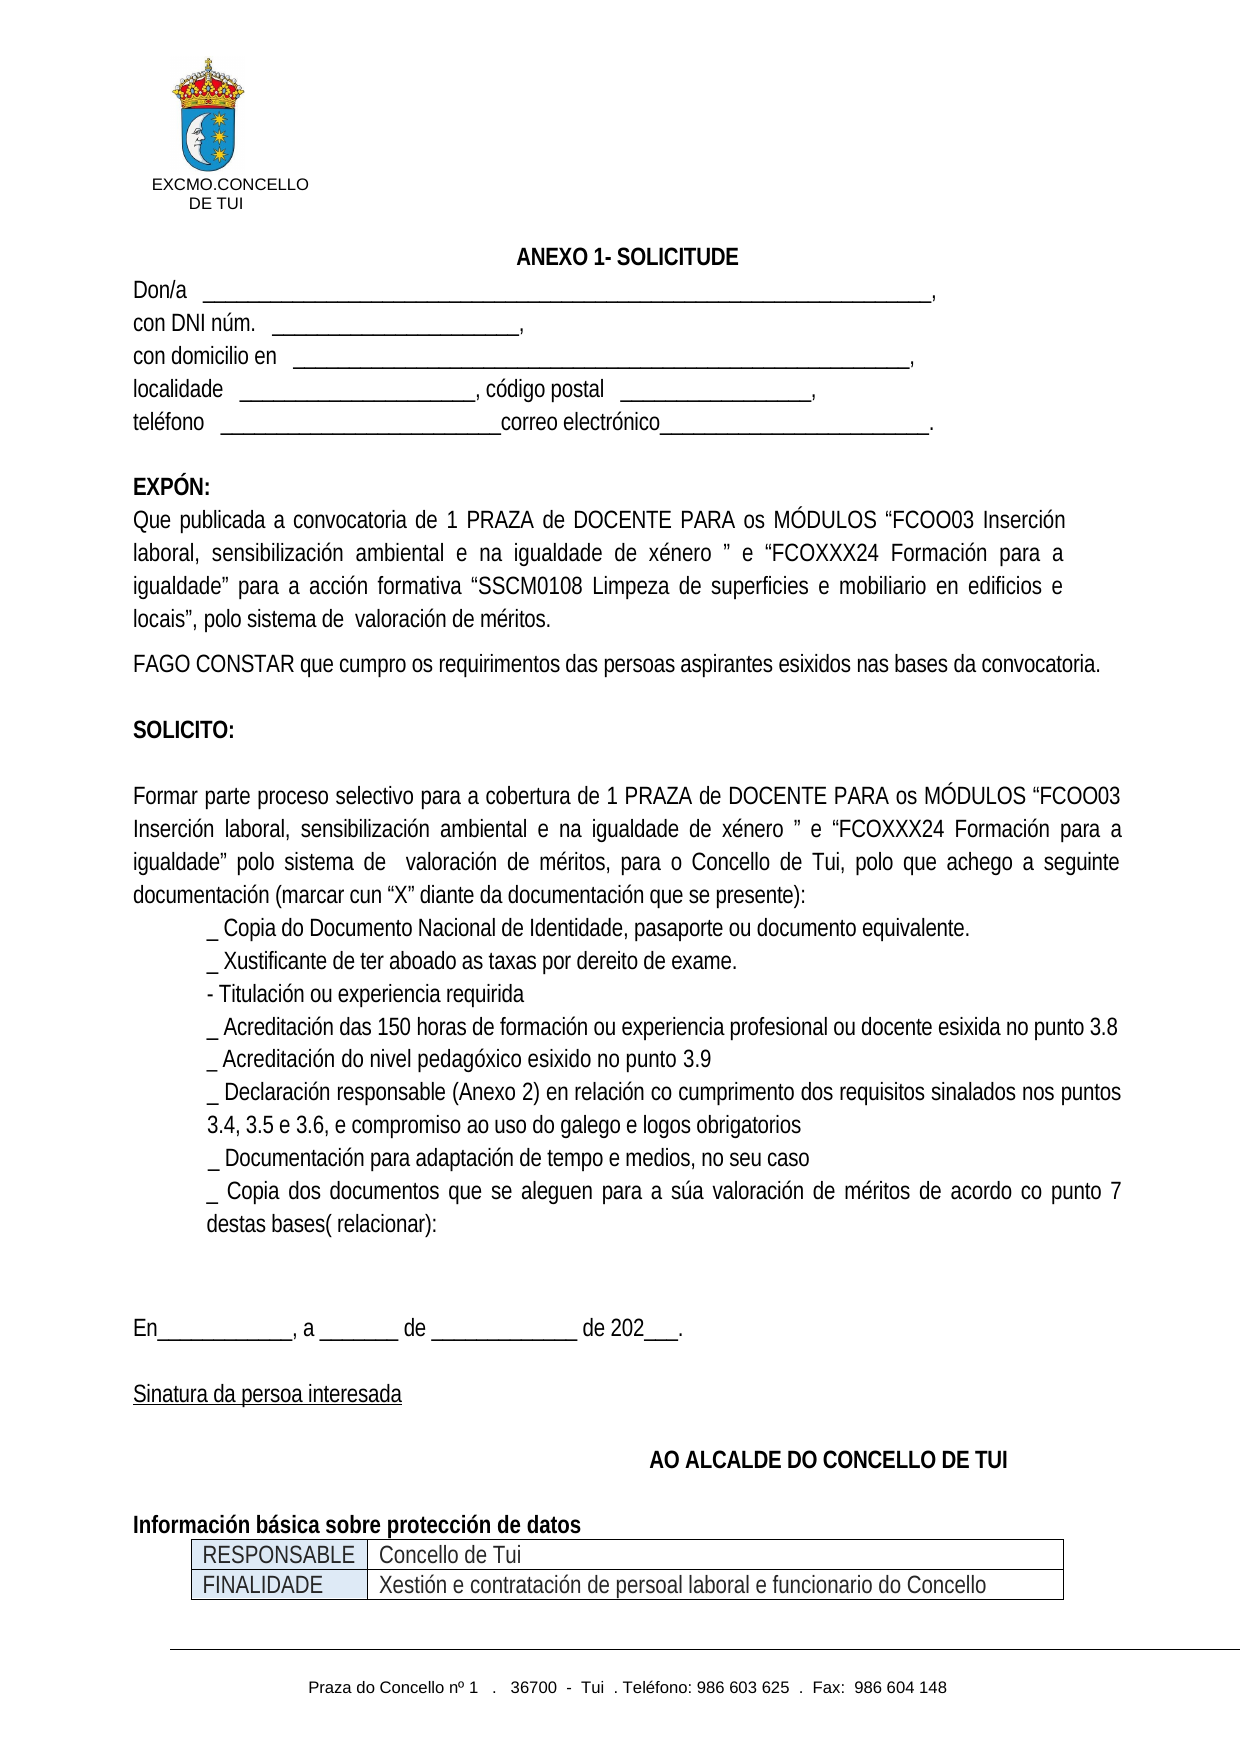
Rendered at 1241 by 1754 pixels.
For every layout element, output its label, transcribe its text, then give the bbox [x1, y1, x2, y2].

text _ Documentación para adaptación de tempo e medios, no seu caso [133, 1143, 1122, 1172]
text Que publicada a convocatoria de 1 PRAZA de DOCENTE PARA os MÓDULOS “FCOO03 Inserción laboral, sensibilización ambiental e na igualdade de xénero ” e “FCOXXX24 Formación para a igualdade” para a acción formativa “SSCM0108 Limpeza de superficies e mobiliario en edificios e locais”, polo sistema de valoración de méritos. [133, 505, 1066, 633]
text FAGO CONSTAR que cumpro os requirimentos das persoas aspirantes esixidos nas bases da convocatoria. [133, 649, 1122, 678]
text _ Copia do Documento Nacional de Identidade, pasaporte ou documento equivalente. [133, 913, 1122, 941]
text Formar parte proceso selectivo para a cobertura de 1 PRAZA de DOCENTE PARA os MÓDULOS “FCOO03 Inserción laboral, sensibilización ambiental e na igualdade de xénero ” e “FCOXXX24 Formación para a igualdade” polo sistema de valoración de méritos, para o Concello de Tui, polo que achego a seguinte documentación (marcar cun “X” diante da documentación que se presente): [133, 781, 1122, 908]
text _ Declaración responsable (Anexo 2) en relación co cumprimento dos requisitos sinalados nos puntos 3.4, 3.5 e 3.6, e compromiso ao uso do galego e logos obrigatorios [207, 1077, 1122, 1139]
text con domicilio en _______________________________________________________, [133, 341, 1122, 369]
table_header RESPONSABLE [192, 1540, 367, 1569]
table_header Concello de Tui [368, 1540, 1063, 1569]
text _ Xustificante de ter aboado as taxas por dereito de exame. [133, 946, 1122, 974]
text _ Copia dos documentos que se aleguen para a súa valoración de méritos de acordo co punto 7 destas bases( relacionar): [206, 1176, 1122, 1238]
text EXPÓN: [133, 472, 1122, 501]
table_cell Xestión e contratación de persoal laboral e funcionario do Concello [368, 1570, 1063, 1598]
text teléfono _________________________correo electrónico________________________. [133, 407, 1122, 435]
text con DNI núm. ______________________, [133, 308, 1122, 336]
text ANEXO 1- SOLICITUDE [133, 242, 1122, 271]
text En____________, a _______ de _____________ de 202___. [133, 1313, 1122, 1342]
text - Titulación ou experiencia requirida [133, 979, 1122, 1007]
table_cell FINALIDADE [192, 1570, 367, 1598]
text _ Acreditación do nivel pedagóxico esixido no punto 3.9 [133, 1044, 1122, 1073]
text SOLICITO: [133, 715, 1122, 744]
text Sinatura da persoa interesada [133, 1379, 1122, 1407]
text _ Acreditación das 150 horas de formación ou experiencia profesional ou docente esixida no punto 3.8 [133, 1012, 1122, 1040]
text Información básica sobre protección de datos [133, 1511, 1122, 1539]
picture [170, 56, 246, 175]
text Don/a _________________________________________________________________, [133, 275, 1122, 303]
text AO ALCALDE DO CONCELLO DE TUI [649, 1445, 1122, 1473]
text localidade _____________________, código postal _________________, [133, 374, 1122, 402]
